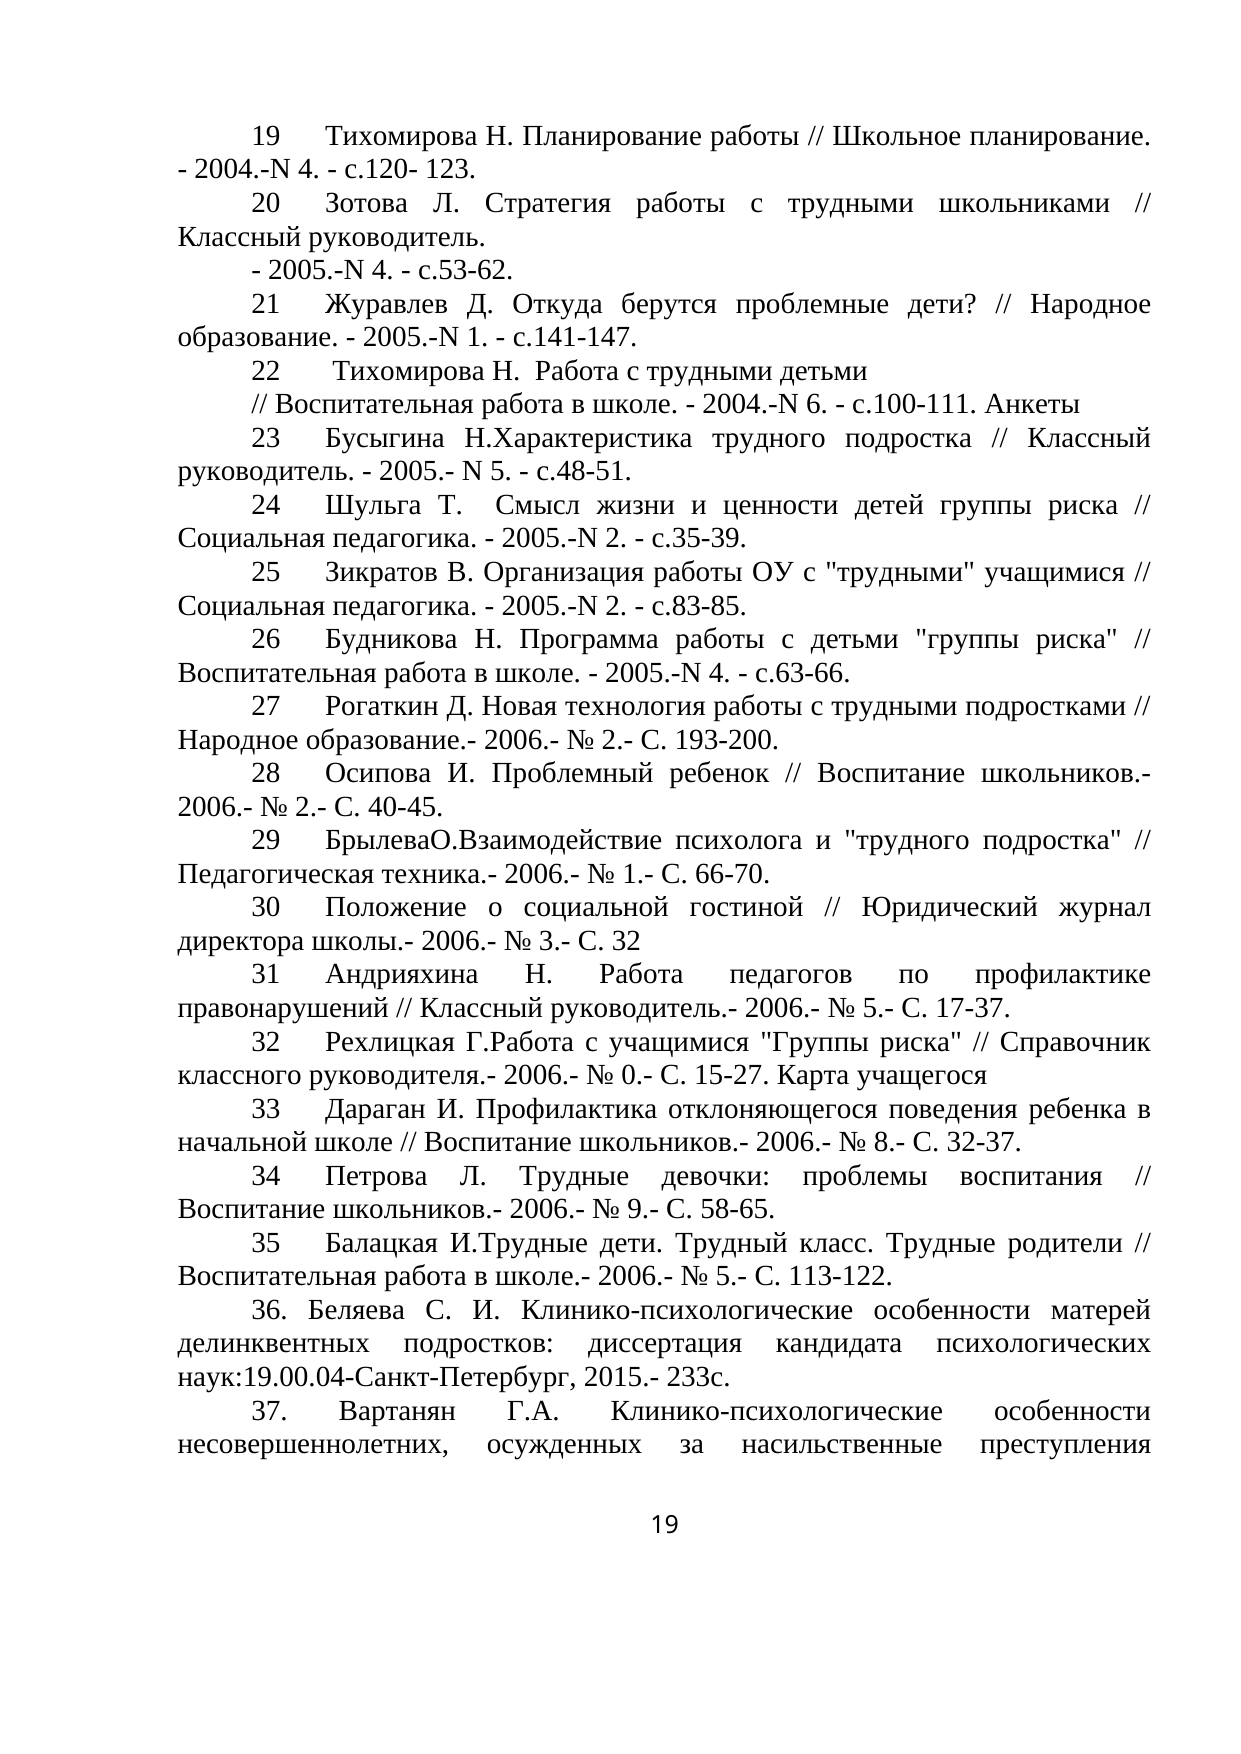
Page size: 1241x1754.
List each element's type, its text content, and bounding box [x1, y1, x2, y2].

text 34 Петрова Л. Трудные девочки: проблемы воспитания // Воспитание школьников.- 2006.- № 9.- С. 58-65. [177, 1158, 1152, 1225]
text 21 Журавлев Д. Откуда берутся проблемные дети? // Народное образование. - 2005.-N 1. - с.141-147. [177, 286, 1152, 353]
text 36. Беляева С. И. Клинико-психологические особенности матерей делинквентных подростков: диссертация кандидата психологических наук:19.00.04-Санкт-Петербург, 2015.- 233с. [177, 1292, 1152, 1393]
text 20 Зотова Л. Стратегия работы с трудными школьниками // Классный руководитель. [177, 185, 1152, 252]
text // Воспитательная работа в школе. - 2004.-N 6. - с.100-111. Анкеты [177, 386, 1152, 420]
text 22 Тихомирова Н. Работа с трудными детьми [177, 353, 1152, 386]
text 19 Тихомирова Н. Планирование работы // Школьное планирование. - 2004.-N 4. - с.120- 123. [177, 118, 1152, 185]
text 27 Рогаткин Д. Новая технология работы с трудными подростками // Народное образование.- 2006.- № 2.- С. 193-200. [177, 688, 1152, 755]
text - 2005.-N 4. - с.53-62. [177, 252, 1152, 286]
text 23 Бусыгина Н.Характеристика трудного подростка // Классный руководитель. - 2005.- N 5. - с.48-51. [177, 420, 1152, 487]
text 32 Рехлицкая Г.Работа с учащимися "Группы риска" // Справочник классного руководителя.- 2006.- № 0.- С. 15-27. Карта учащегося [177, 1024, 1152, 1091]
text 26 Будникова Н. Программа работы с детьми "группы риска" // Воспитательная работа в школе. - 2005.-N 4. - с.63-66. [177, 621, 1152, 688]
text 30 Положение о социальной гостиной // Юридический журнал директора школы.- 2006.- № 3.- С. 32 [177, 889, 1152, 957]
text 29 БрылеваО.Взаимодействие психолога и "трудного подростка" // Педагогическая техника.- 2006.- № 1.- С. 66-70. [177, 822, 1152, 889]
text 24 Шульга Т. Смысл жизни и ценности детей группы риска // Социальная педагогика. - 2005.-N 2. - с.35-39. [177, 487, 1152, 554]
text 31 Андрияхина Н. Работа педагогов по профилактике правонарушений // Классный руководитель.- 2006.- № 5.- С. 17-37. [177, 957, 1152, 1024]
text 25 Зикратов В. Организация работы ОУ с "трудными" учащимися // Социальная педагогика. - 2005.-N 2. - с.83-85. [177, 554, 1152, 621]
text 33 Дараган И. Профилактика отклоняющегося поведения ребенка в начальной школе // Воспитание школьников.- 2006.- № 8.- С. 32-37. [177, 1091, 1152, 1158]
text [177, 1393, 1152, 1460]
text 35 Балацкая И.Трудные дети. Трудный класс. Трудные родители // Воспитательная работа в школе.- 2006.- № 5.- С. 113-122. [177, 1225, 1152, 1292]
text 28 Осипова И. Проблемный ребенок // Воспитание школьников.- 2006.- № 2.- С. 40-45. [177, 755, 1152, 822]
